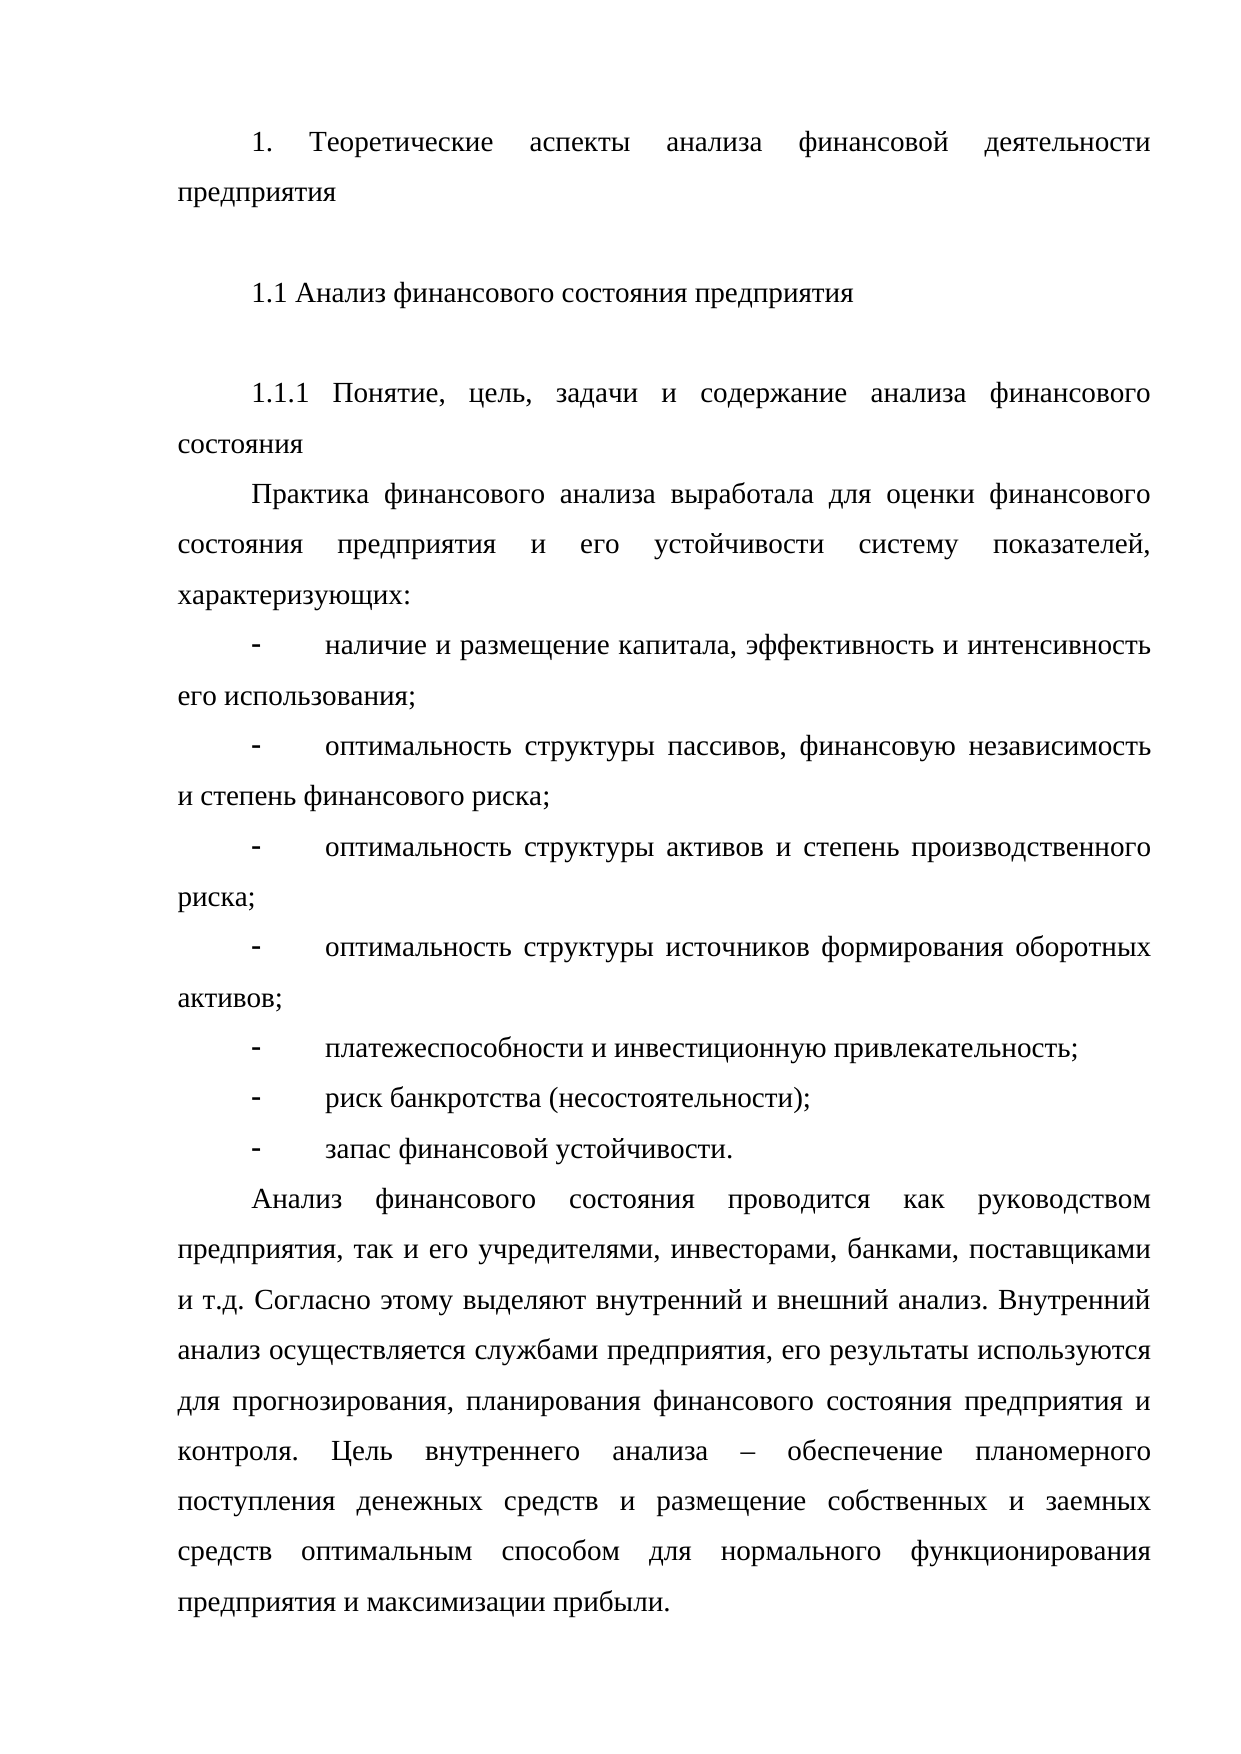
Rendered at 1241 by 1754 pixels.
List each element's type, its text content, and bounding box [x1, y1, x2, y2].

text Практика финансового анализа выработала для оценки финансового состояния предприятия и его устойчивости систему показателей, характеризующих: [177, 476, 1152, 610]
list запас финансовой устойчивости. [177, 1131, 1152, 1164]
list оптимальность структуры активов и степень производственного риска; [177, 829, 1152, 913]
list риск банкротства (несостоятельности); [177, 1081, 1152, 1114]
text 1. Теоретические аспекты анализа финансовой деятельности предприятия [177, 124, 1152, 208]
text Анализ финансового состояния проводится как руководством предприятия, так и его учредителями, инвесторами, банками, поставщиками и т.д. Согласно этому выделяют внутренний и внешний анализ. Внутренний анализ осуществляется службами предприятия, его результаты используются для прогнозирования, планирования финансового состояния предприятия и контроля. Цель внутреннего анализа – обеспечение планомерного поступления денежных средств и размещение собственных и заемных средств оптимальным способом для нормального функционирования предприятия и максимизации прибыли. [177, 1181, 1152, 1617]
list наличие и размещение капитала, эффективность и интенсивность его использования; [177, 627, 1152, 711]
list платежеспособности и инвестиционную привлекательность; [177, 1030, 1152, 1064]
text 1.1.1 Понятие, цель, задачи и содержание анализа финансового состояния [177, 376, 1152, 459]
list оптимальность структуры пассивов, финансовую независимость и степень финансового риска; [177, 728, 1152, 812]
list оптимальность структуры источников формирования оборотных активов; [177, 929, 1152, 1013]
text 1.1 Анализ финансового состояния предприятия [177, 275, 1152, 308]
